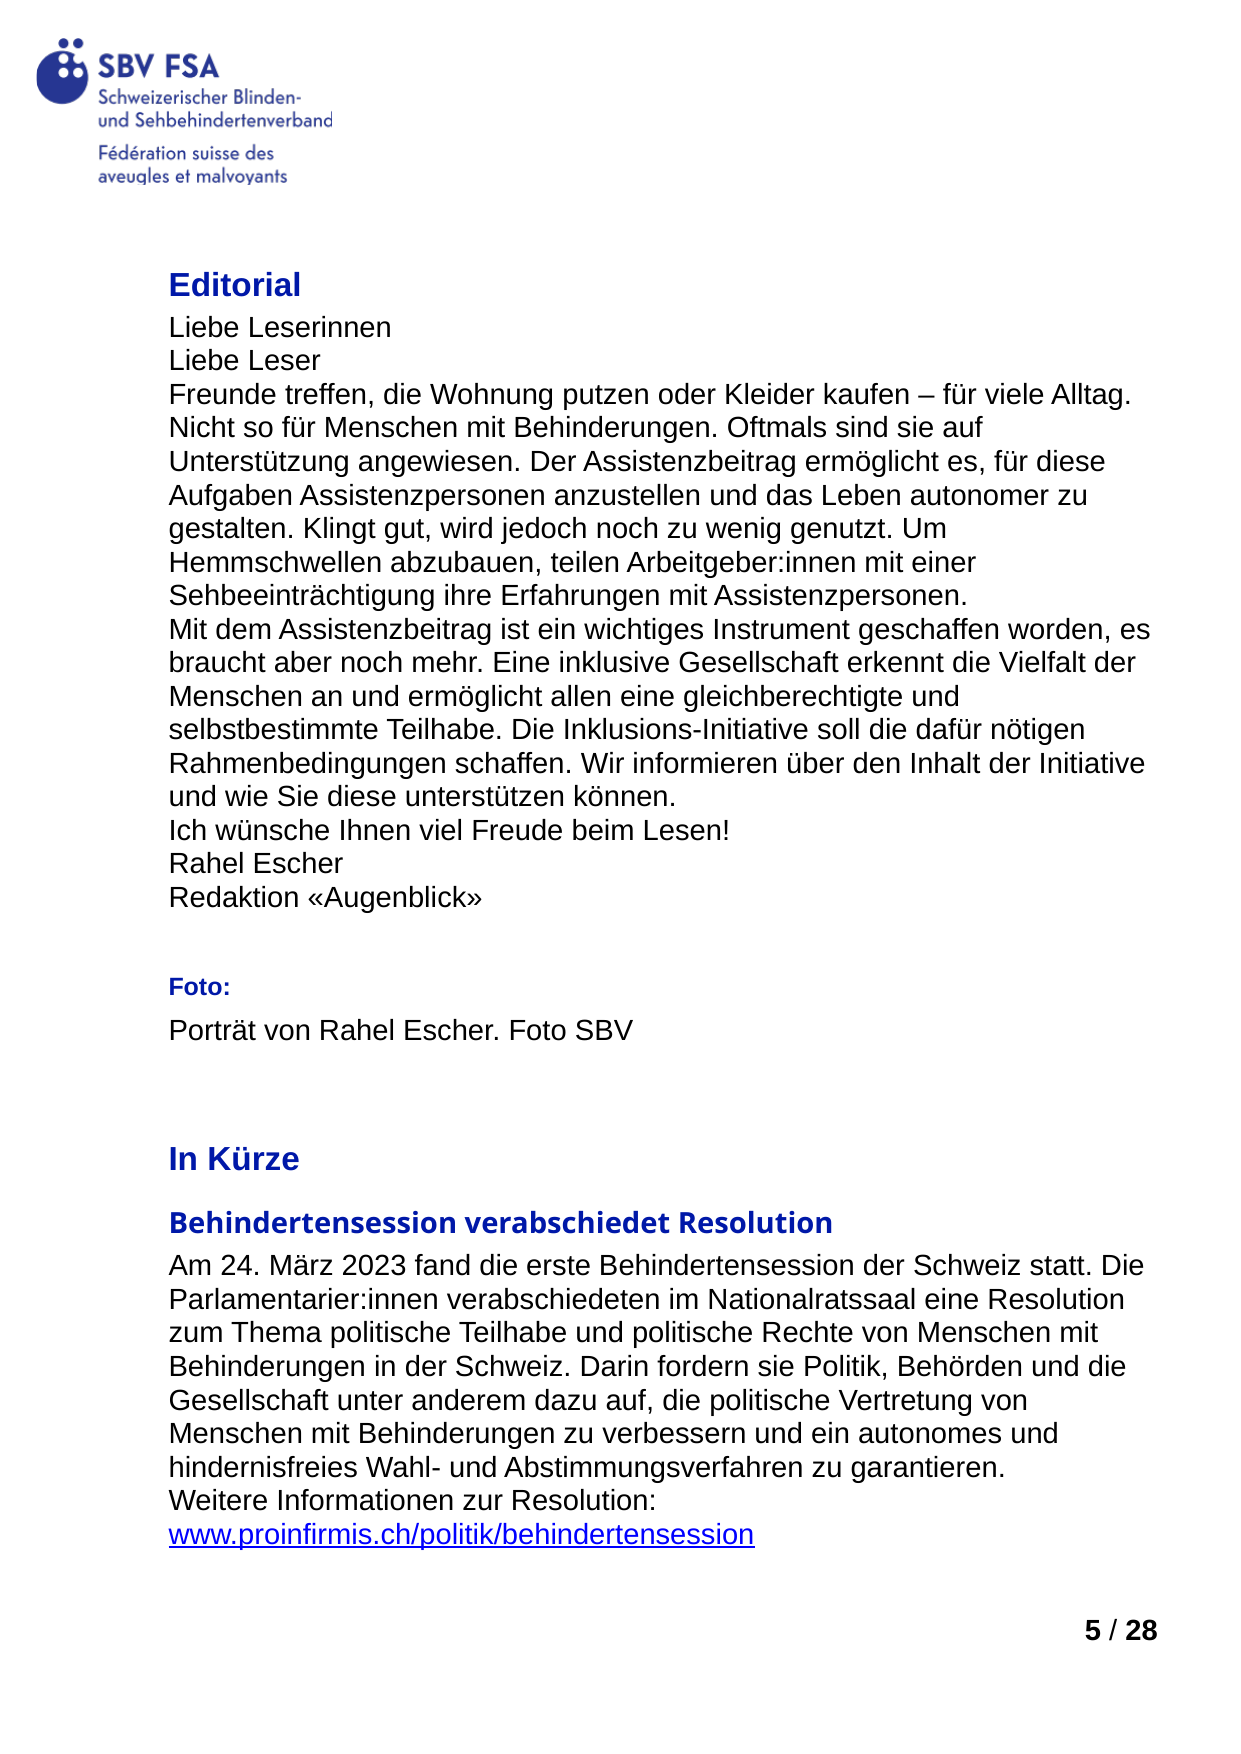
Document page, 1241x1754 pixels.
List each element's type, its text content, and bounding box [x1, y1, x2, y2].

text Liebe Leserinnen [168, 310, 1157, 343]
text Redaktion «Augenblick» [168, 880, 1157, 914]
text Porträt von Rahel Escher. Foto SBV [168, 1013, 1157, 1047]
subtitle Foto: [168, 972, 1157, 1001]
text Weitere Informationen zur Resolution: www.proinfirmis.ch/politik/behindertensession [168, 1483, 1157, 1550]
text Mit dem Assistenzbeitrag ist ein wichtiges Instrument geschaffen worden, es braucht aber noch mehr. Eine inklusive Gesellschaft erkennt die Vielfalt der Menschen an und ermöglicht allen eine gleichberechtigte und selbstbestimmte Teilhabe. Die Inklusions-Initiative soll die dafür nötigen Rahmenbedingungen schaffen. Wir informieren über den Inhalt der Initiative und wie Sie diese unterstützen können. [168, 612, 1157, 813]
subtitle Behindertensession verabschiedet Resolution [168, 1202, 1157, 1242]
text Rahel Escher [168, 847, 1157, 880]
text Am 24. März 2023 fand die erste Behindertensession der Schweiz statt. Die Parlamentarier:innen verabschiedeten im Nationalratssaal eine Resolution zum Thema politische Teilhabe und politische Rechte von Menschen mit Behinderungen in der Schweiz. Darin fordern sie Politik, Behörden und die Gesellschaft unter anderem dazu auf, die politische Vertretung von Menschen mit Behinderungen zu verbessern und ein autonomes und hindernisfreies Wahl- und Abstimmungsverfahren zu garantieren. [168, 1248, 1157, 1483]
text Ich wünsche Ihnen viel Freude beim Lesen! [168, 813, 1157, 847]
text Freunde treffen, die Wohnung putzen oder Kleider kaufen – für viele Alltag. Nicht so für Menschen mit Behinderungen. Oftmals sind sie auf Unterstützung angewiesen. Der Assistenzbeitrag ermöglicht es, für diese Aufgaben Assistenzpersonen anzustellen und das Leben autonomer zu gestalten. Klingt gut, wird jedoch noch zu wenig genutzt. Um Hemmschwellen abzubauen, teilen Arbeitgeber:innen mit einer Sehbeeinträchtigung ihre Erfahrungen mit Assistenzpersonen. [168, 377, 1157, 612]
subtitle In Kürze [168, 1139, 1157, 1177]
text Liebe Leser [168, 343, 1157, 377]
subtitle Editorial [168, 265, 1157, 304]
